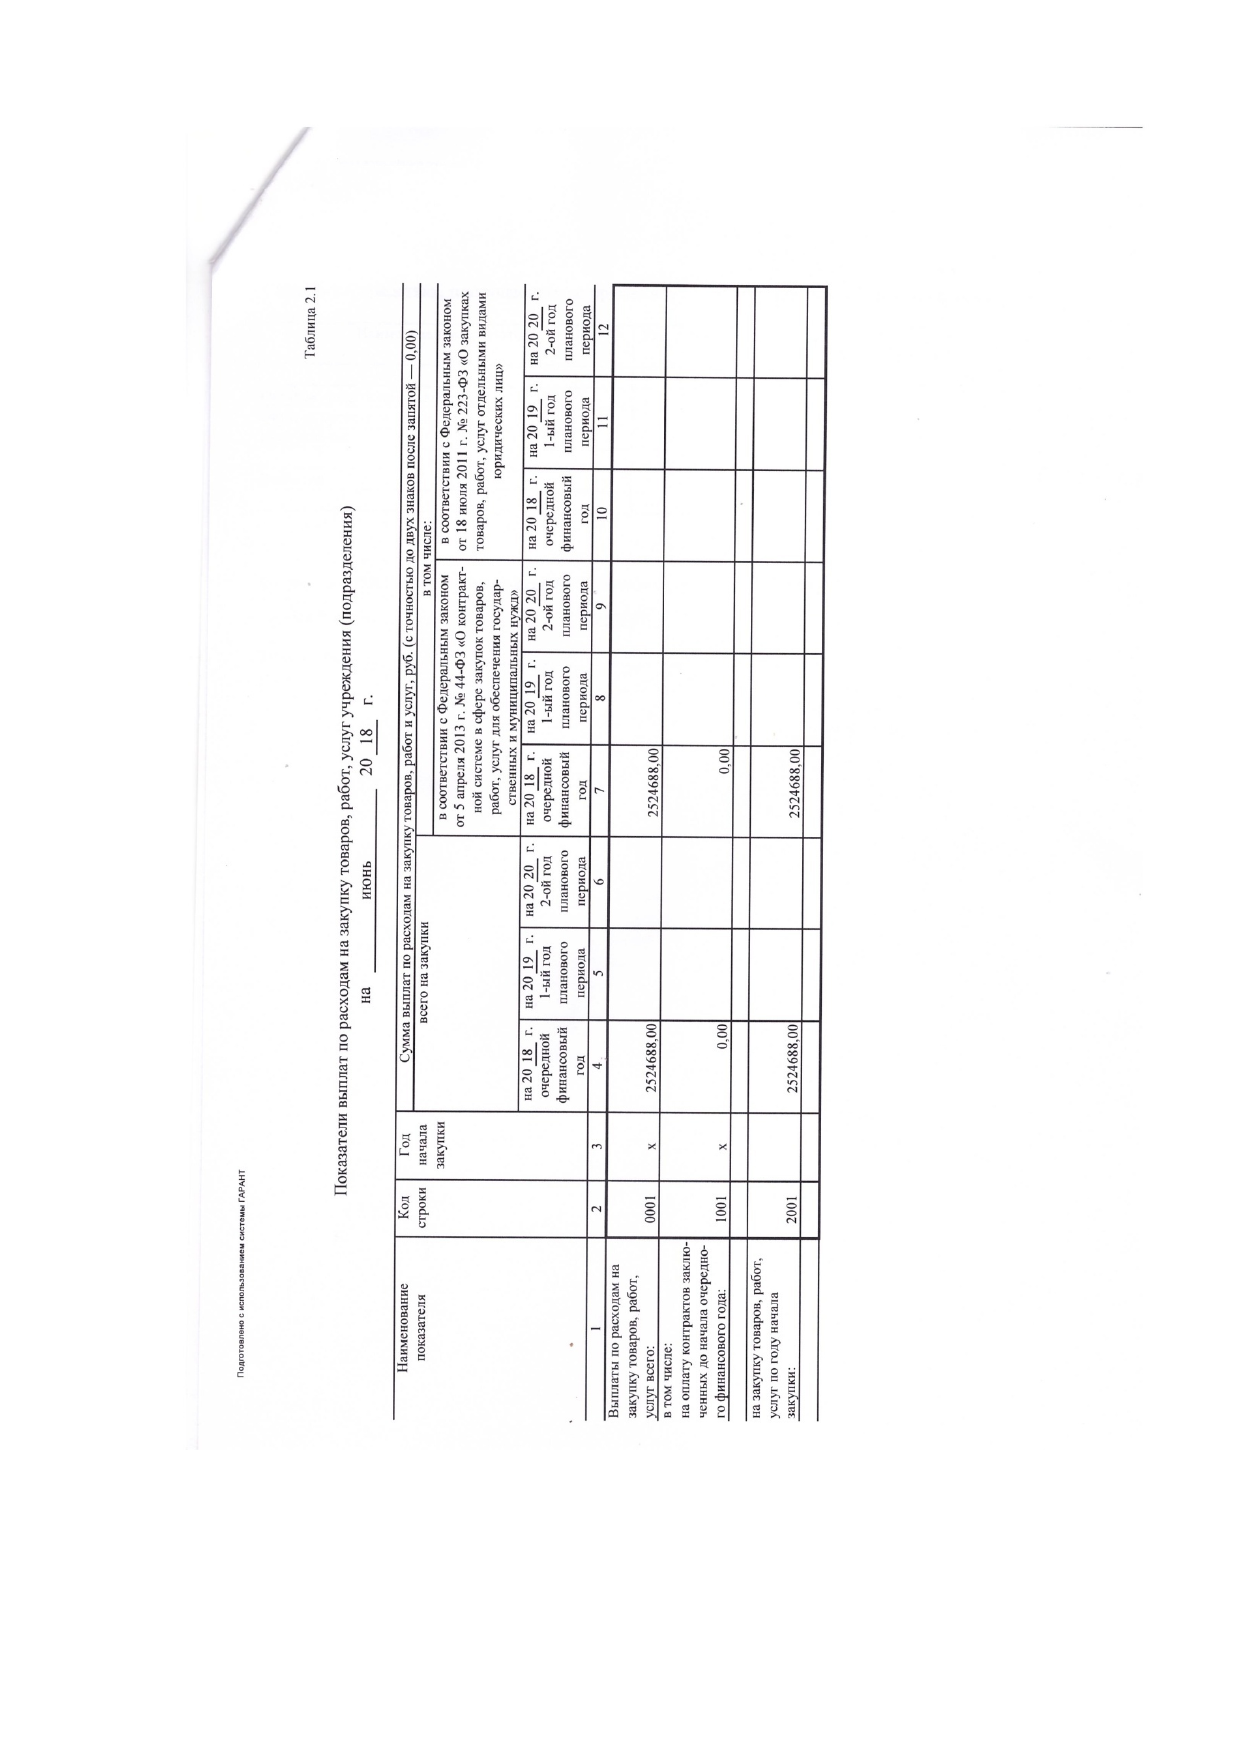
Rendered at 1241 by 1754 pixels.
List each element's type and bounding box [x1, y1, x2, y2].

picture [177, 118, 1151, 1458]
